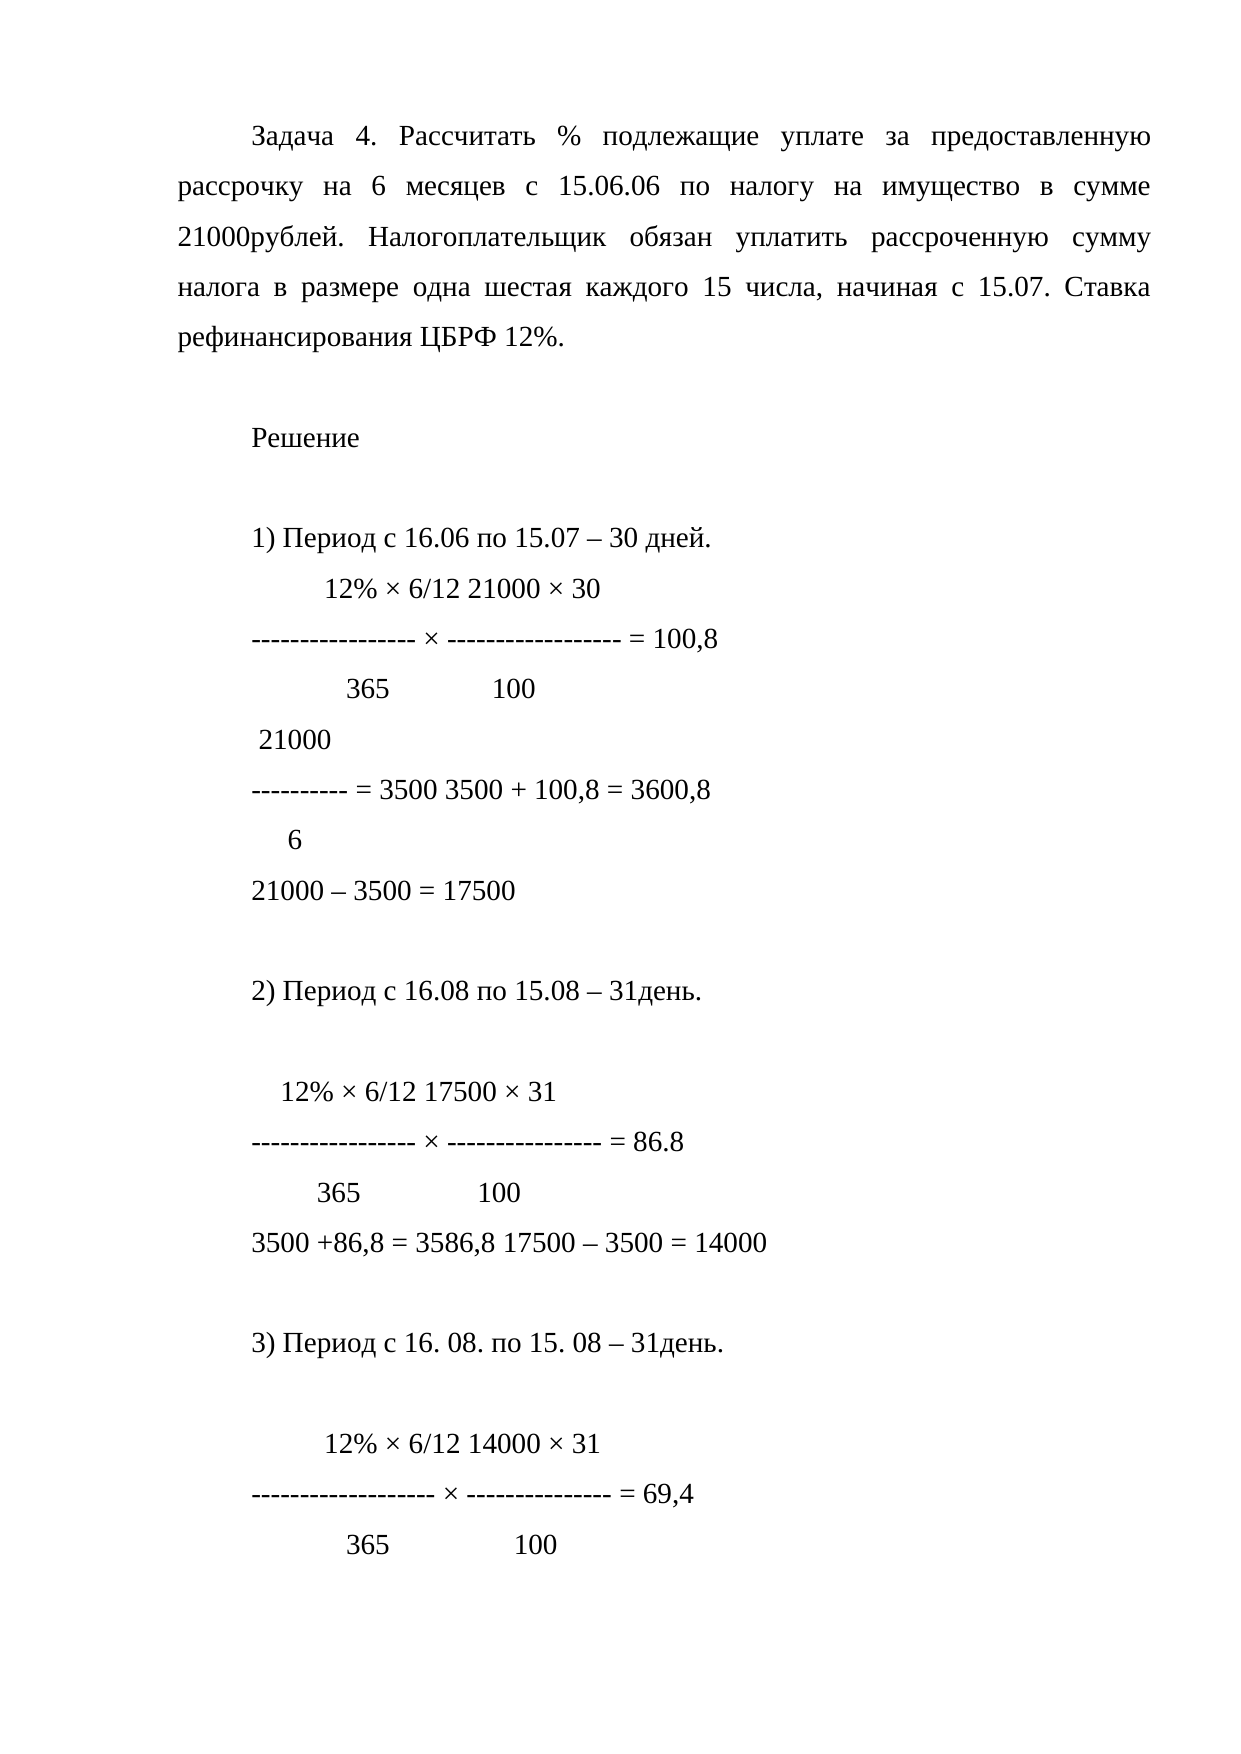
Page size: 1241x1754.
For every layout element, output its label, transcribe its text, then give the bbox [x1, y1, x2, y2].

text ----------------- × ---------------- = 86.8 [177, 1124, 1152, 1158]
text 6 [177, 822, 1152, 856]
text 365 100 [177, 1175, 1152, 1208]
text 3500 +86,8 = 3586,8 17500 – 3500 = 14000 [177, 1225, 1152, 1258]
text ------------------- × --------------- = 69,4 [177, 1477, 1152, 1510]
text ---------- = 3500 3500 + 100,8 = 3600,8 [177, 772, 1152, 806]
text 2) Период с 16.08 по 15.08 – 31день. [177, 973, 1152, 1007]
text 21000 [177, 722, 1152, 755]
text Решение [177, 420, 1152, 453]
text Задача 4. Рассчитать % подлежащие уплате за предоставленную рассрочку на 6 месяцев с 15.06.06 по налогу на имущество в сумме 21000рублей. Налогоплательщик обязан уплатить рассроченную сумму налога в размере одна шестая каждого 15 числа, начиная с 15.07. Ставка рефинансирования ЦБРФ 12%. [177, 118, 1152, 353]
text 3) Период с 16. 08. по 15. 08 – 31день. [177, 1326, 1152, 1359]
text 12% × 6/12 14000 × 31 [177, 1426, 1152, 1460]
text 12% × 6/12 21000 × 30 [177, 571, 1152, 604]
text 1) Период с 16.06 по 15.07 – 30 дней. [177, 521, 1152, 554]
text ----------------- × ------------------ = 100,8 [177, 621, 1152, 655]
text 365 100 [177, 1527, 1152, 1560]
text 12% × 6/12 17500 × 31 [177, 1074, 1152, 1108]
text 21000 – 3500 = 17500 [177, 873, 1152, 906]
text 365 100 [177, 672, 1152, 705]
